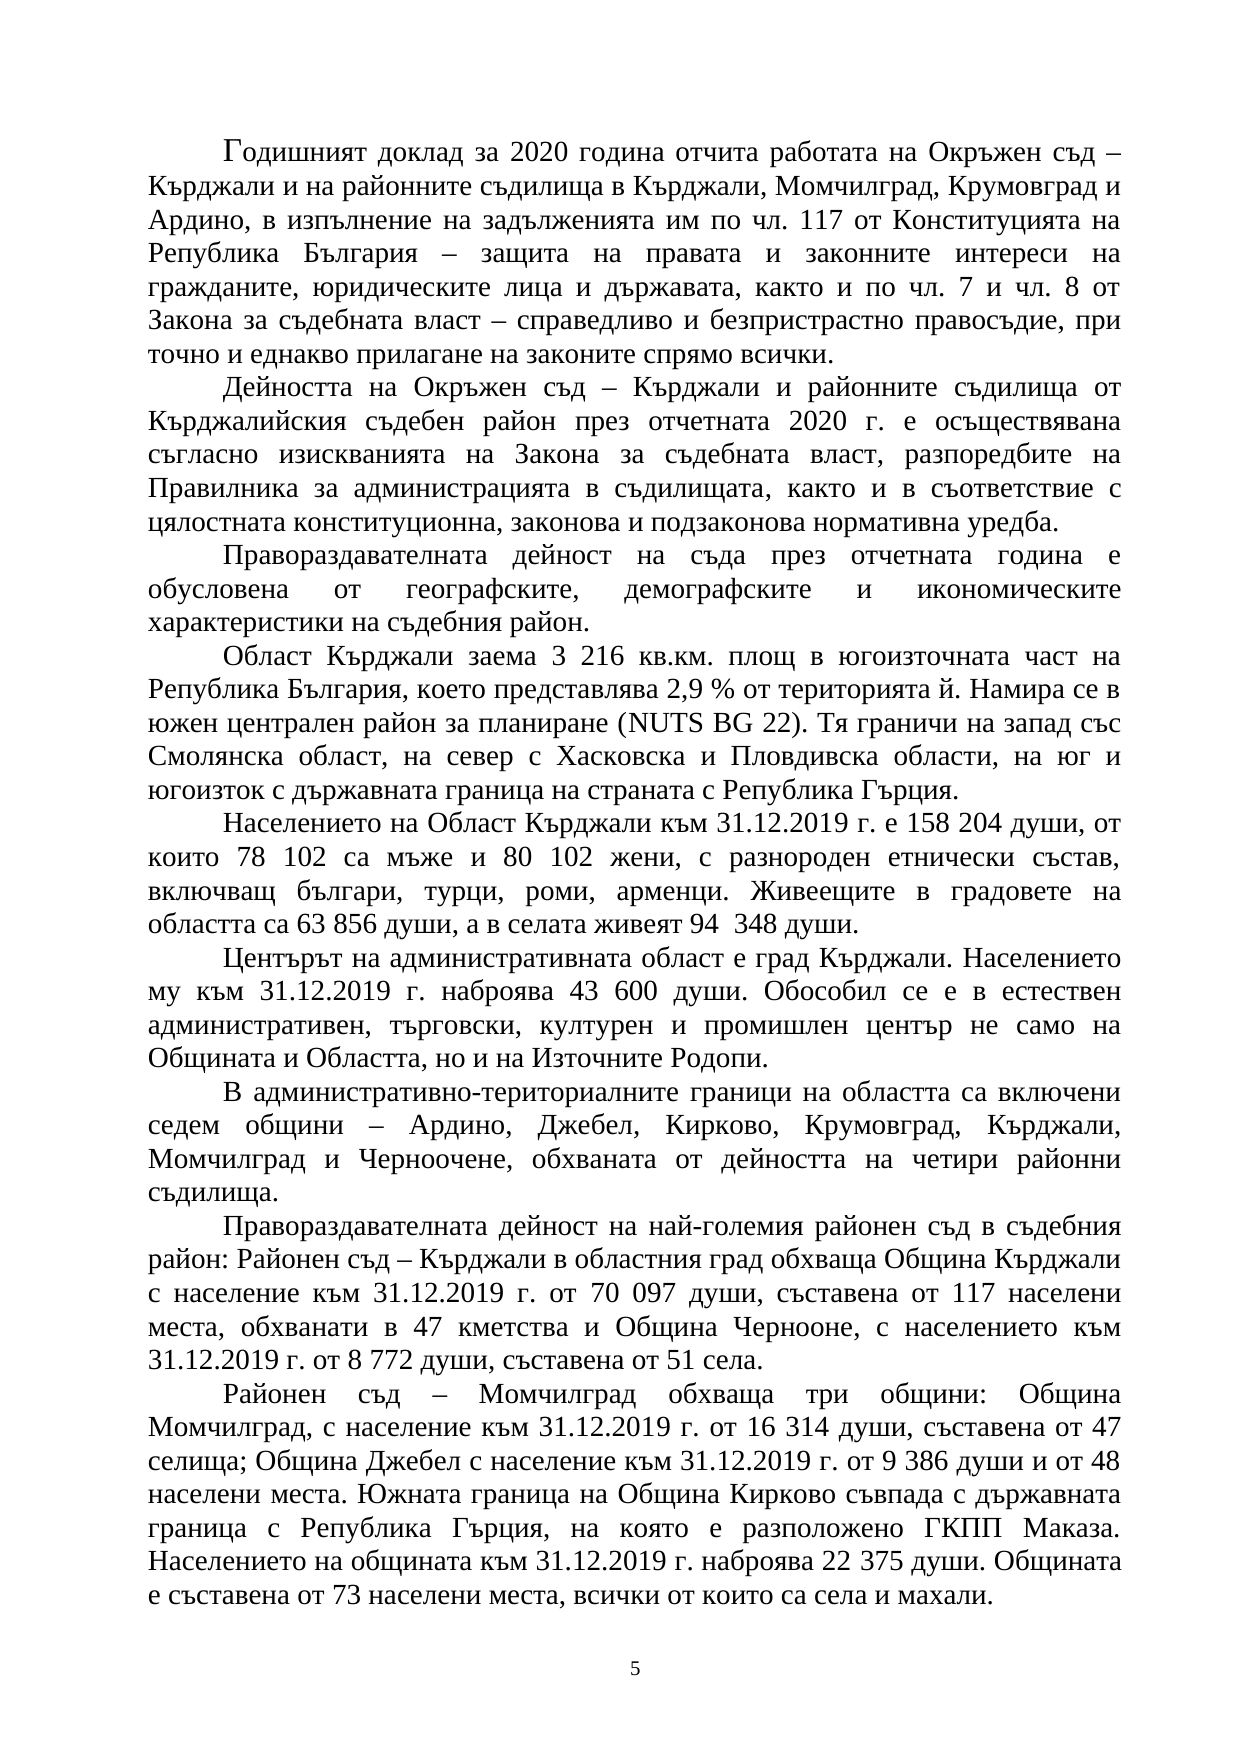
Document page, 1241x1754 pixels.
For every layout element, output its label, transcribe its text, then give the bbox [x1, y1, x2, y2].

text Районен съд – Момчилград обхваща три общини: Община Момчилград, с население към 31.12.2019 г. от 16 314 души, съставена от 47 селища; Община Джебел с население към 31.12.2019 г. от 9 386 души и от 48 населени места. Южната граница на Община Кирково съвпада с държавната граница с Република Гърция, на която е разположено ГКПП Маказа. Населението на общината към 31.12.2019 г. наброява 22 375 души. Общината е съставена от 73 населени места, всички от които са села и махали. [148, 1376, 1122, 1611]
text Населението на Област Кърджали към 31.12.2019 г. е 158 204 души, от които 78 102 са мъже и 80 102 жени, с разнороден етнически състав, включващ българи, турци, роми, арменци. Живеещите в градовете на областта са 63 856 души, а в селата живеят 94 348 души. [148, 806, 1122, 940]
text Центърът на административната област е град Кърджали. Населението му към 31.12.2019 г. наброява 43 600 души. Обособил се е в естествен административен, търговски, културен и промишлен център не само на Общината и Областта, но и на Източните Родопи. [148, 940, 1122, 1074]
text В административно-териториалните граници на областта са включени седем общини – Ардино, Джебел, Кирково, Крумовград, Кърджали, Момчилград и Черноочене, обхваната от дейността на четири районни съдилища. [148, 1074, 1122, 1208]
text Дейността на Окръжен съд – Кърджали и районните съдилища от Кърджалийския съдебен район през отчетната 2020 г. е осъществявана съгласно изискванията на Закона за съдебната власт, разпоредбите на Правилника за администрацията в съдилищата, както и в съответствие с цялостната конституционна, законова и подзаконова нормативна уредба. [148, 369, 1122, 537]
text Правораздавателната дейност на най-големия районен съд в съдебния район: Районен съд – Кърджали в областния град обхваща Община Кърджали с население към 31.12.2019 г. от 70 097 души, съставена от 117 населени места, обхванати в 47 кметства и Община Чернооне, с населението към 31.12.2019 г. от 8 772 души, съставена от 51 села. [148, 1208, 1122, 1376]
text Годишният доклад за 2020 година отчита работата на Окръжен съд – Кърджали и на районните съдилища в Кърджали, Момчилград, Крумовград и Ардино, в изпълнение на задълженията им по чл. 117 от Конституцията на Република България – защита на правата и законните интереси на гражданите, юридическите лица и държавата, както и по чл. 7 и чл. 8 от Закона за съдебната власт – справедливо и безпристрастно правосъдие, при точно и еднакво прилагане на законите спрямо всички. [148, 130, 1122, 369]
text Област Кърджали заема 3 216 кв.км. площ в югоизточната част на Република България, което представлява 2,9 % от територията й. Намира се в южен централен район за планиране (NUTS BG 22). Тя граничи на запад със Смолянска област, на север с Хасковска и Пловдивска области, на юг и югоизток с държавната граница на страната с Република Гърция. [148, 638, 1122, 806]
text Правораздавателната дейност на съда през отчетната година е обусловена от географските, демографските и икономическите характеристики на съдебния район. [148, 537, 1122, 638]
